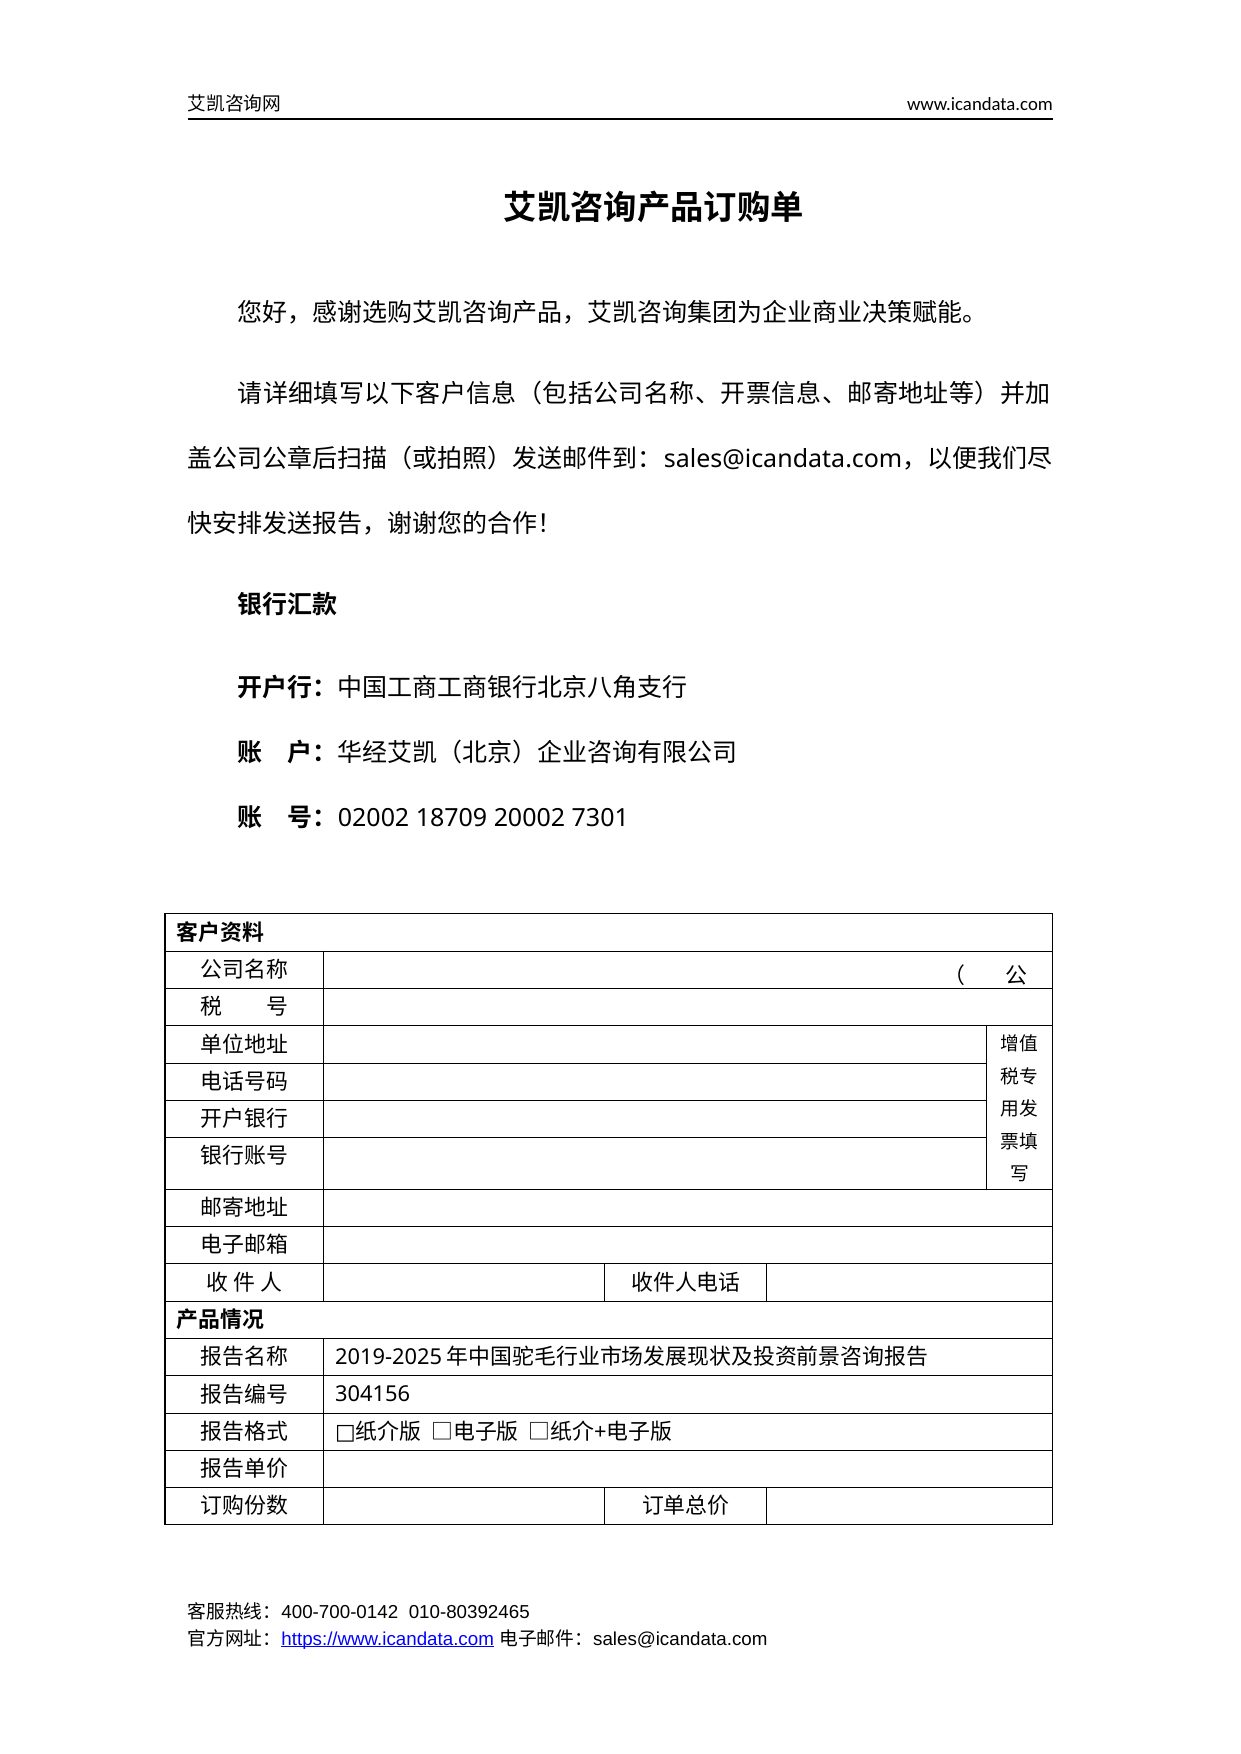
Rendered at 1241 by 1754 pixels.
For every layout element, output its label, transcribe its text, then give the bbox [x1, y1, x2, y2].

table_cell [324, 1064, 986, 1100]
table_cell 304156 [324, 1376, 1052, 1412]
table_cell [324, 989, 1052, 1025]
table_cell [324, 1451, 1052, 1487]
text 银行汇款 [187, 570, 1053, 635]
table_cell □纸介版 □电子版 □纸介+电子版 [324, 1414, 1052, 1450]
table_cell 收件人电话 [605, 1264, 766, 1301]
table_cell 电话号码 [166, 1064, 323, 1100]
text 请详细填写以下客户信息（包括公司名称、开票信息、邮寄地址等）并加盖公司公章后扫描（或拍照）发送邮件到：sales@icandata.com，以便我们尽快安排发送报告，谢谢您的合作！ [187, 359, 1053, 554]
table_cell 开户银行 [166, 1101, 323, 1137]
table_cell [324, 1488, 604, 1524]
text 账 户：华经艾凯（北京）企业咨询有限公司 [187, 718, 1053, 783]
table_cell 收 件 人 [166, 1264, 323, 1301]
table_cell [324, 1264, 604, 1301]
table_cell [324, 1026, 986, 1062]
table_header 客户资料 [166, 914, 1052, 951]
table_cell [324, 1190, 1052, 1226]
table_cell 2019-2025年中国驼毛行业市场发展现状及投资前景咨询报告 [324, 1339, 1052, 1375]
table_cell 产品情况 [166, 1302, 1052, 1338]
text 开户行：中国工商工商银行北京八角支行 [187, 653, 1053, 718]
table_cell [324, 952, 1052, 988]
table_cell [324, 1101, 986, 1137]
text 账 号：02002 18709 20002 7301 [187, 783, 1053, 848]
table_cell [324, 1138, 986, 1189]
table_cell 电子邮箱 [166, 1227, 323, 1263]
table_cell 邮寄地址 [166, 1190, 323, 1226]
table_cell 订购份数 [166, 1488, 323, 1524]
table_cell 税 号 [166, 989, 323, 1025]
table_cell 单位地址 [166, 1026, 323, 1062]
table_cell 报告格式 [166, 1414, 323, 1450]
text 艾凯咨询产品订购单 [187, 172, 1053, 237]
table_cell 银行账号 [166, 1138, 323, 1189]
table_cell 报告编号 [166, 1376, 323, 1412]
text 您好，感谢选购艾凯咨询产品，艾凯咨询集团为企业商业决策赋能。 [187, 278, 1053, 343]
table_cell 增值税专用发票填写 [987, 1026, 1052, 1189]
table_cell [767, 1264, 1052, 1301]
table_cell [767, 1488, 1052, 1524]
table_cell 订单总价 [605, 1488, 766, 1524]
table_cell 报告单价 [166, 1451, 323, 1487]
table_cell 公司名称 [166, 952, 323, 988]
table_cell [324, 1227, 1052, 1263]
table_cell 报告名称 [166, 1339, 323, 1375]
